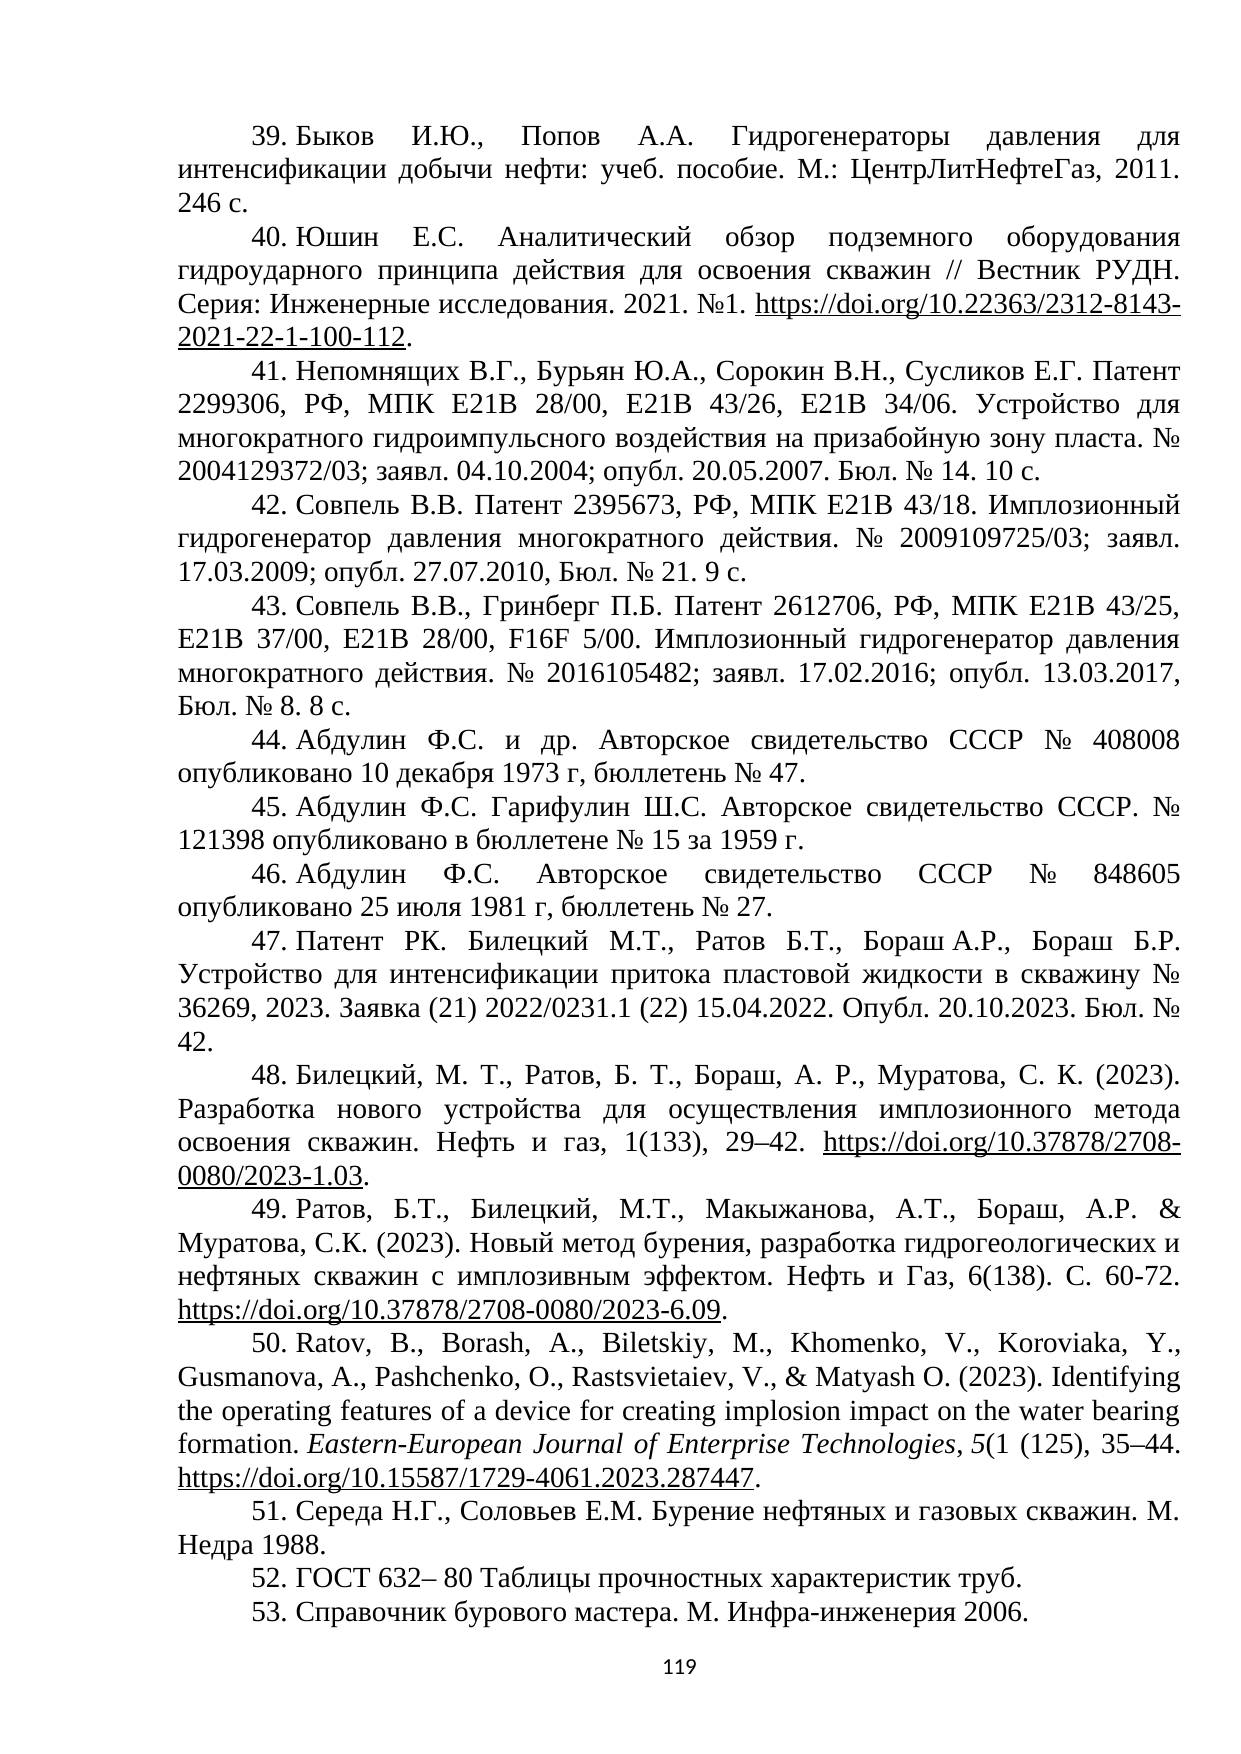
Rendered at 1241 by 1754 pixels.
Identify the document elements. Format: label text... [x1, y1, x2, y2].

list Абдулин Ф.С. Авторское свидетельство СССР № 848605 опубликовано 25 июля 1981 г, бюллетень № 27. [177, 856, 1181, 923]
list Справочник бурового мастера. М. Инфра-инженерия 2006. [177, 1594, 1181, 1627]
list ГОСТ 632– 80 Таблицы прочностных характеристик труб. [177, 1560, 1181, 1594]
list Билецкий, М. Т., Ратов, Б. Т., Бораш, А. Р., Муратова, С. К. (2023). Разработка нового устройства для осуществления имплозионного метода освоения скважин. Нефть и газ, 1(133), 29–42. https://doi.org/10.37878/2708-0080/2023-1.03. [177, 1057, 1181, 1191]
list Абдулин Ф.С. Гарифулин Ш.С. Авторское свидетельство СССР. № 121398 опубликовано в бюллетене № 15 за 1959 г. [177, 789, 1181, 856]
list Ратов, Б.Т., Билецкий, М.Т., Макыжанова, А.Т., Бораш, А.Р. & Муратова, С.К. (2023). Новый метод бурения, разработка гидрогеологических и нефтяных скважин с имплозивным эффектом. Нефть и Газ, 6(138). С. 60-72. https://doi.org/10.37878/2708-0080/2023-6.09. [177, 1191, 1181, 1326]
list Непомнящих В.Г., Бурьян Ю.А., Сорокин В.Н., Сусликов Е.Г. Патент 2299306, РФ, МПК E21B 28/00, E21B 43/26, E21B 34/06. Устройство для многократного гидроимпульсного воздействия на призабойную зону пласта. № 2004129372/03; заявл. 04.10.2004; опубл. 20.05.2007. Бюл. № 14. 10 с. [177, 353, 1181, 487]
list Абдулин Ф.С. и др. Авторское свидетельство СССР № 408008 опубликовано 10 декабря 1973 г, бюллетень № 47. [177, 722, 1181, 789]
list Ratov, B., Borash, A., Biletskiy, M., Khomenko, V., Koroviaka, Y., Gusmanova, A., Pashchenko, O., Rastsvietaiev, V., & Matуash O. (2023). Identifying the operating features of a device for creating implosion impact on the water bearing formation. Eastern-European Journal of Enterprise Technologies, 5(1 (125), 35–44. https://doi.org/10.15587/1729-4061.2023.287447. [177, 1326, 1181, 1493]
list Совпель В.В. Патент 2395673, РФ, МПК E21B 43/18. Имплозионный гидрогенератор давления многократного действия. № 2009109725/03; заявл. 17.03.2009; опубл. 27.07.2010, Бюл. № 21. 9 с. [177, 487, 1181, 588]
list Совпель В.В., Гринберг П.Б. Патент 2612706, РФ, МПК E21B 43/25, E21B 37/00, E21B 28/00, F16F 5/00. Имплозионный гидрогенератор давления многократного действия. № 2016105482; заявл. 17.02.2016; опубл. 13.03.2017, Бюл. № 8. 8 с. [177, 588, 1181, 722]
list Быков И.Ю., Попов А.А. Гидрогенераторы давления для интенсификации добычи нефти: учеб. пособие. М.: ЦентрЛитНефтеГаз, 2011. 246 с. [177, 118, 1181, 219]
list Юшин Е.С. Аналитический обзор подземного оборудования гидроударного принципа действия для освоения скважин // Вестник РУДН. Серия: Инженерные исследования. 2021. №1. https://doi.org/10.22363/2312-8143-2021-22-1-100-112. [177, 219, 1181, 353]
list Середа Н.Г., Соловьев Е.М. Бурение нефтяных и газовых скважин. М. Недра 1988. [177, 1493, 1181, 1560]
list Патент РК. Билецкий М.Т., Ратов Б.Т., Бораш А.Р., Бораш Б.Р. Устройство для интенсификации притока пластовой жидкости в скважину № 36269, 2023. Заявка (21) 2022/0231.1 (22) 15.04.2022. Опубл. 20.10.2023. Бюл. № 42. [177, 923, 1181, 1057]
